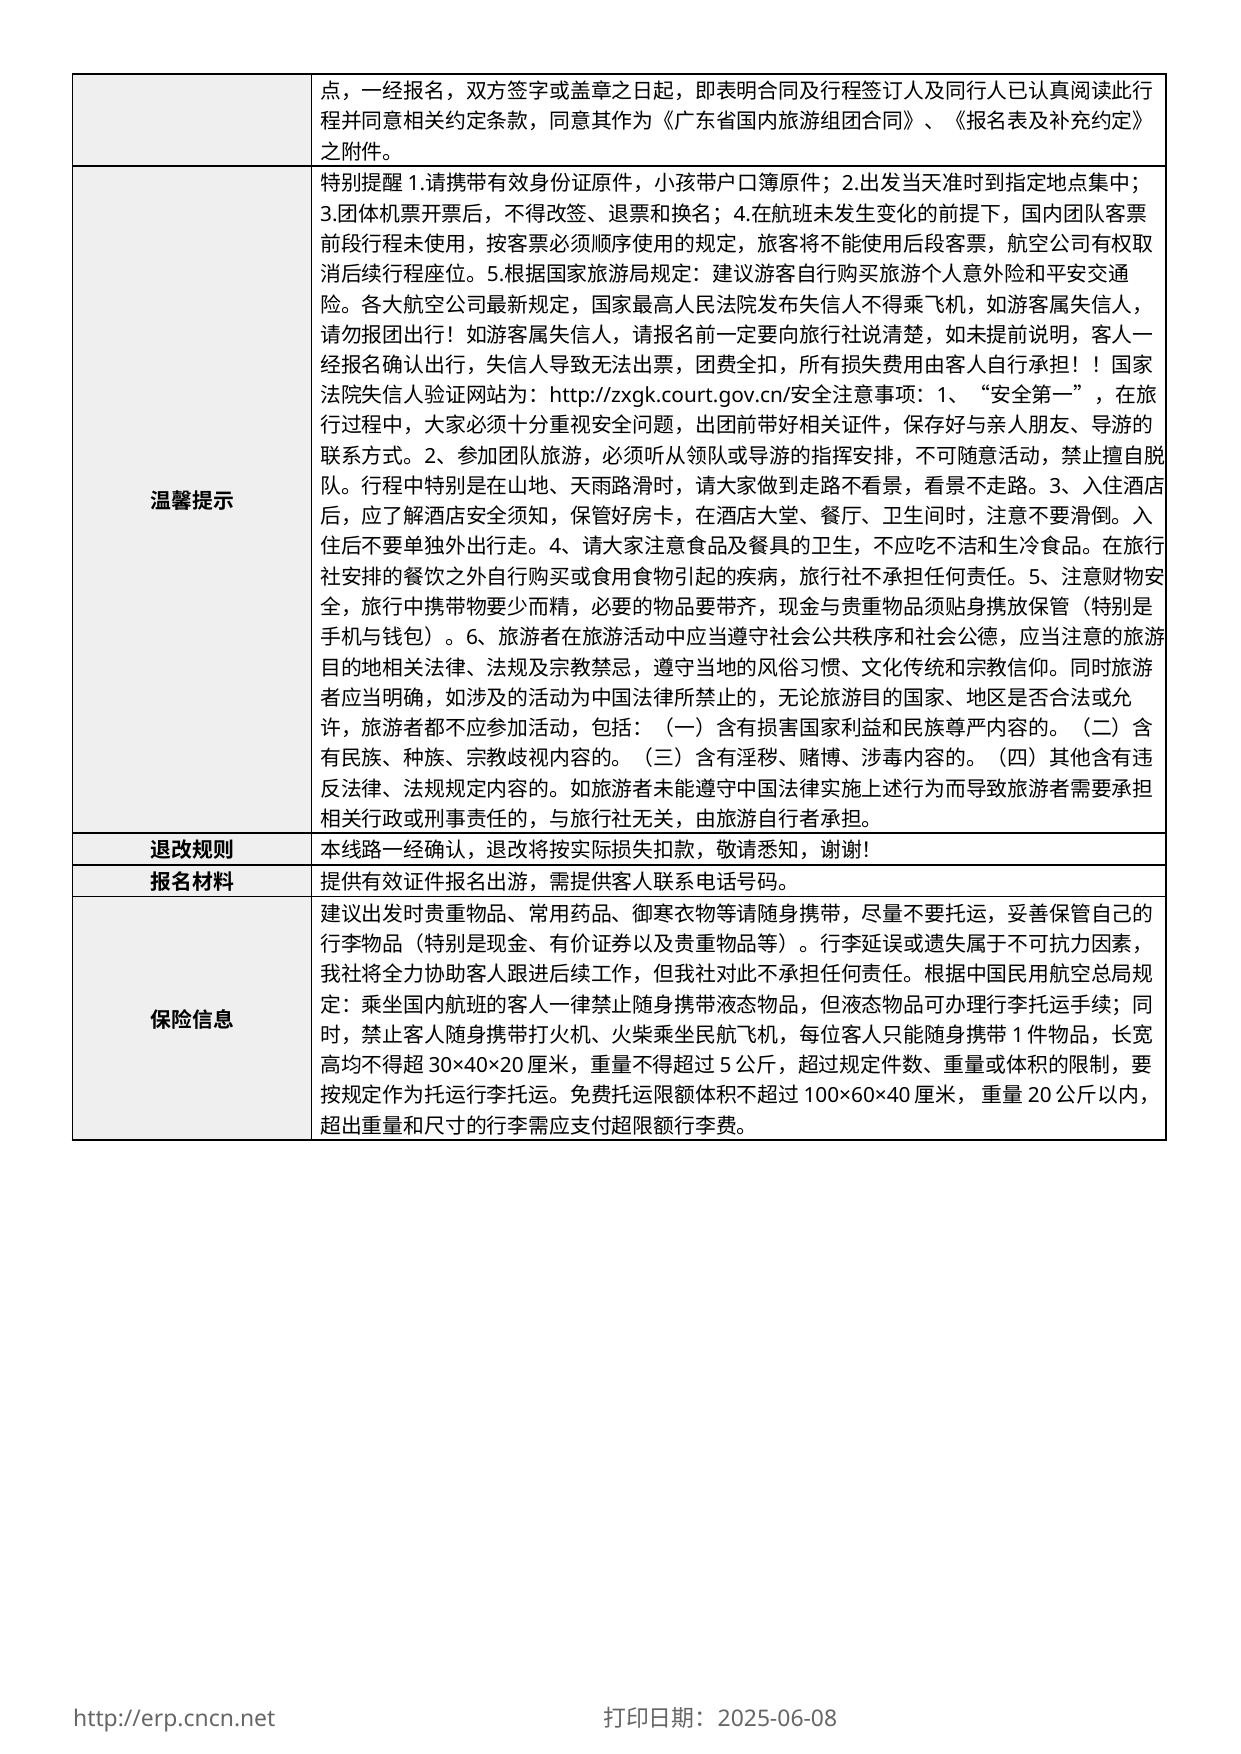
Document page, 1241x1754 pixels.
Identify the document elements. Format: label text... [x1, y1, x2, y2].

table_cell 本线路一经确认，退改将按实际损失扣款，敬请悉知，谢谢！ [312, 834, 1165, 864]
table_header 预订须知 [73, 75, 311, 165]
table_cell 温馨提示 [73, 167, 311, 832]
table_cell 保险信息 [73, 897, 311, 1139]
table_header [312, 75, 1165, 165]
table_cell 提供有效证件报名出游，需提供客人联系电话号码。 [312, 866, 1165, 896]
table_cell 退改规则 [73, 834, 311, 864]
table_cell 特别提醒 [312, 167, 1165, 832]
table_cell 建议出发时贵重物品、常用药品、御寒衣物等请随身携带，尽量不要托运，妥善保管自己的行李物品（特别是现金、有价证券以及贵重物品等）。行李延误或遗失属于不可抗力因素，我社将全力协助客人跟进后续工作，但我社对此不承担任何责任。根据中国民用航空总局规定：乘坐国内航班的客人一律禁止随身携带液态物品，但液态物品可办理行李托运手续；同时，禁止客人随身携带打火机、火柴乘坐民航飞机，每位客人只能随身携带1件物品，长宽高均不得超30×40×20厘米，重量不得超过5公斤，超过规定件数、重量或体积的限制，要按规定作为托运行李托运。免费托运限额体积不超过100×60×40厘米， 重量20公斤以内，超出重量和尺寸的行李需应支付超限额行李费。 [312, 897, 1165, 1139]
table_cell 报名材料 [73, 866, 311, 896]
